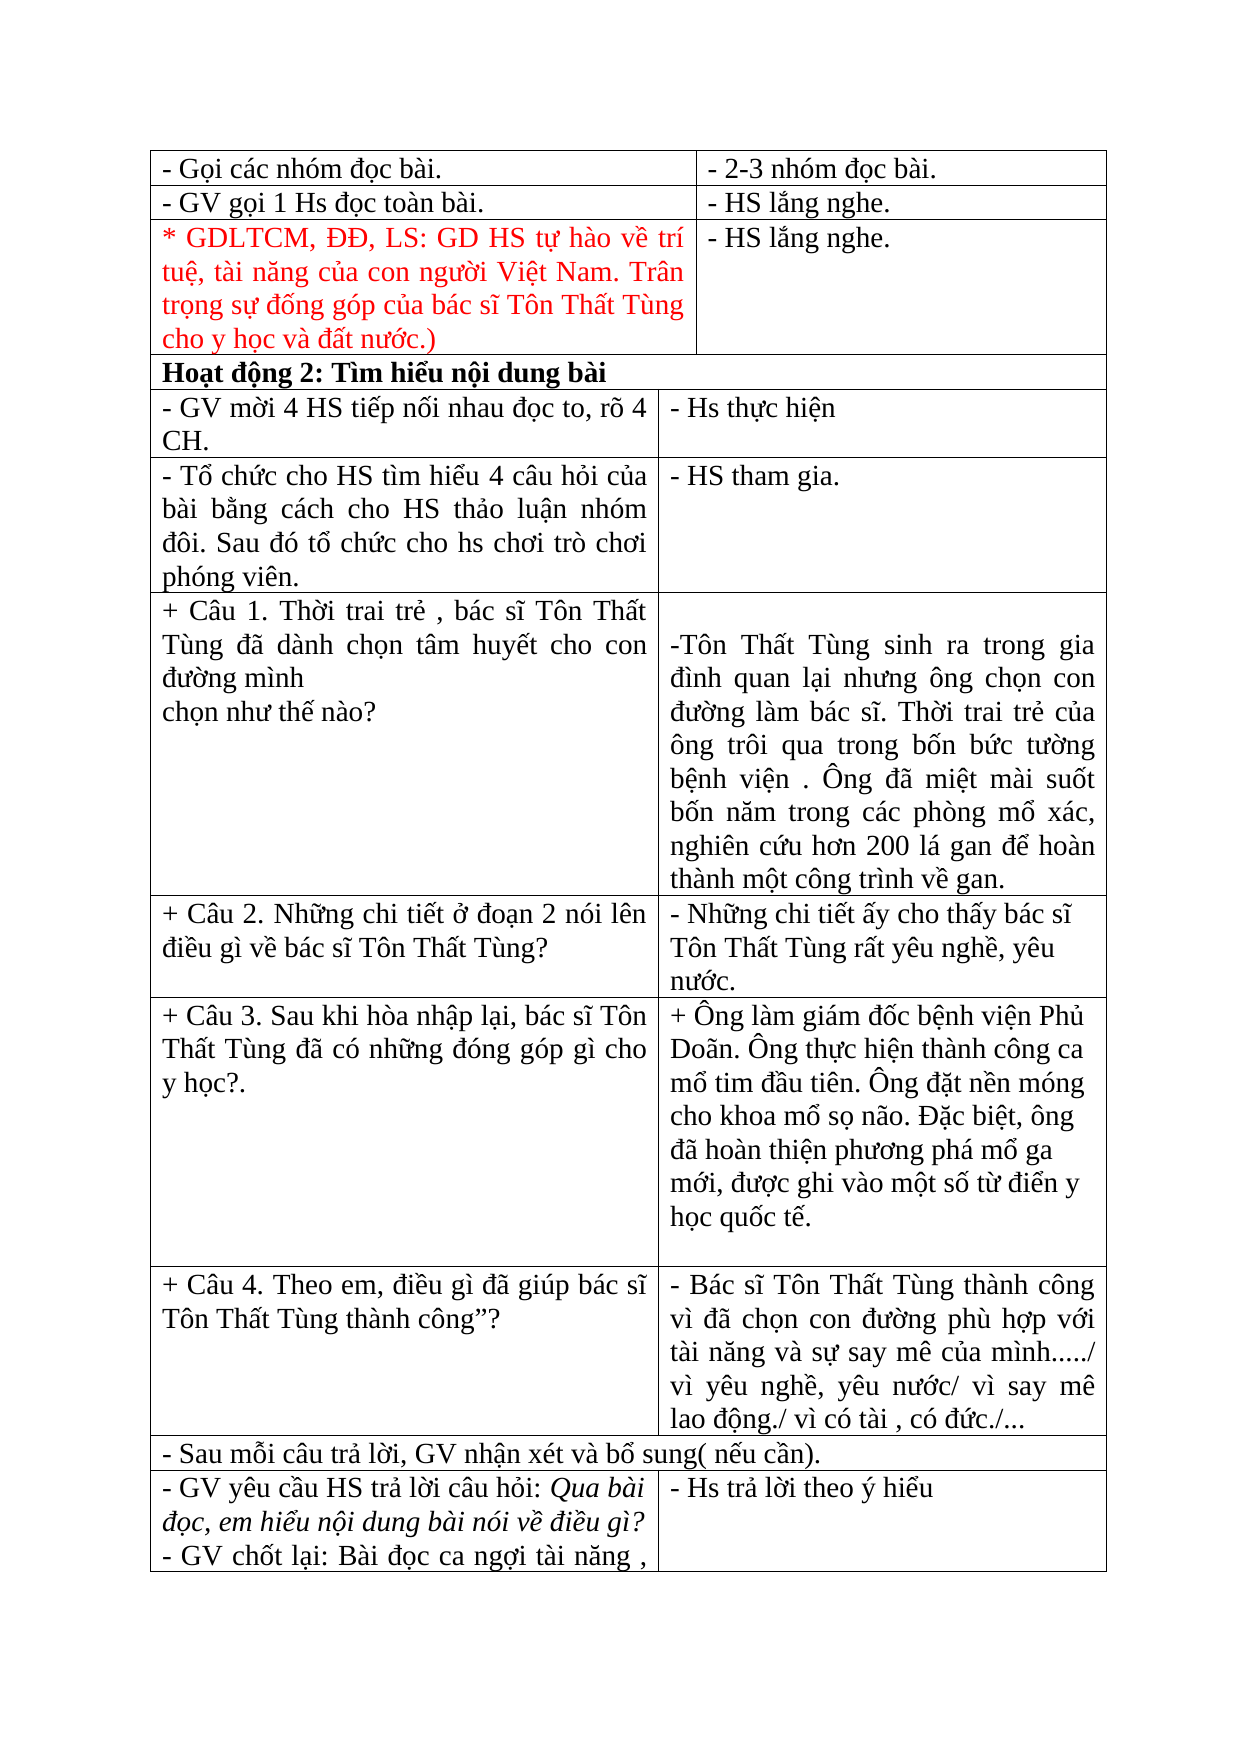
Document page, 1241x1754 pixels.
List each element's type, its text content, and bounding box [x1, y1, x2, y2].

table_cell Hoạt động 2: Tìm hiểu nội dung bài [151, 355, 1106, 389]
table_cell - Tổ chức cho HS tìm hiểu 4 câu hỏi của bài bằng cách cho HS thảo luận nhóm đôi. Sau đó tổ chức cho hs chơi trò chơi phóng viên. [151, 458, 658, 592]
table_cell - GV gọi 1 Hs đọc toàn bài. [151, 186, 696, 219]
table_cell - GV mời 4 HS tiếp nối nhau đọc to, rõ 4 CH. [151, 390, 658, 457]
table_cell - HS tham gia. [659, 458, 1106, 592]
table_cell - HS lắng nghe. [697, 186, 1106, 219]
table_cell - Gọi các nhóm đọc bài. [151, 151, 696, 184]
table_cell - 2-3 nhóm đọc bài. [697, 151, 1106, 184]
table_cell + Câu 2. Những chi tiết ở đoạn 2 nói lên điều gì về bác sĩ Tôn Thất Tùng? [151, 896, 658, 997]
table_cell -Tôn Thất Tùng sinh ra trong gia đình quan lại nhưng ông chọn con đường làm bác sĩ. Thời trai trẻ của ông trôi qua trong bốn bức tường bệnh viện . Ông đã miệt mài suốt bốn năm trong các phòng mổ xác, nghiên cứu hơn 200 lá gan để hoàn thành một công trình về gan. [659, 593, 1106, 895]
table_cell + Câu 4. Theo em, điều gì đã giúp bác sĩ Tôn Thất Tùng thành công”? [151, 1267, 658, 1435]
table_cell - Hs thực hiện [659, 390, 1106, 457]
table_cell + Ông làm giám đốc bệnh viện Phủ Doãn. Ông thực hiện thành công ca mổ tim đầu tiên. Ông đặt nền móng cho khoa mổ sọ não. Đặc biệt, ông đã hoàn thiện phương phá mổ ga mới, được ghi vào một số từ điển y học quốc tế. [659, 998, 1106, 1266]
table_cell * GDLTCM, ĐĐ, LS: GD HS tự hào về trí tuệ, tài năng của con người Việt Nam. Trân trọng sự đống góp của bác sĩ Tôn Thất Tùng cho y học và đất nước.) [151, 220, 696, 354]
table_cell - Bác sĩ Tôn Thất Tùng thành công vì đã chọn con đường phù hợp với tài năng và sự say mê của mình...../ vì yêu nghề, yêu nước/ vì say mê lao động./ vì có tài , có đức./... [659, 1267, 1106, 1435]
table_cell - Những chi tiết ấy cho thấy bác sĩ Tôn Thất Tùng rất yêu nghề, yêu nước. [659, 896, 1106, 997]
table_cell + Câu 3. Sau khi hòa nhập lại, bác sĩ Tôn Thất Tùng đã có những đóng góp gì cho y học?. [151, 998, 658, 1266]
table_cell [151, 1471, 658, 1571]
table_cell - Sau mỗi câu trả lời, GV nhận xét và bổ sung( nếu cần). [151, 1436, 1106, 1469]
table_cell + Câu 1. Thời trai trẻ , bác sĩ Tôn Thất Tùng đã dành chọn tâm huyết cho con đường mình chọn như thế nào? [151, 593, 658, 895]
table_cell - HS lắng nghe. [697, 220, 1106, 354]
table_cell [659, 1471, 1106, 1571]
